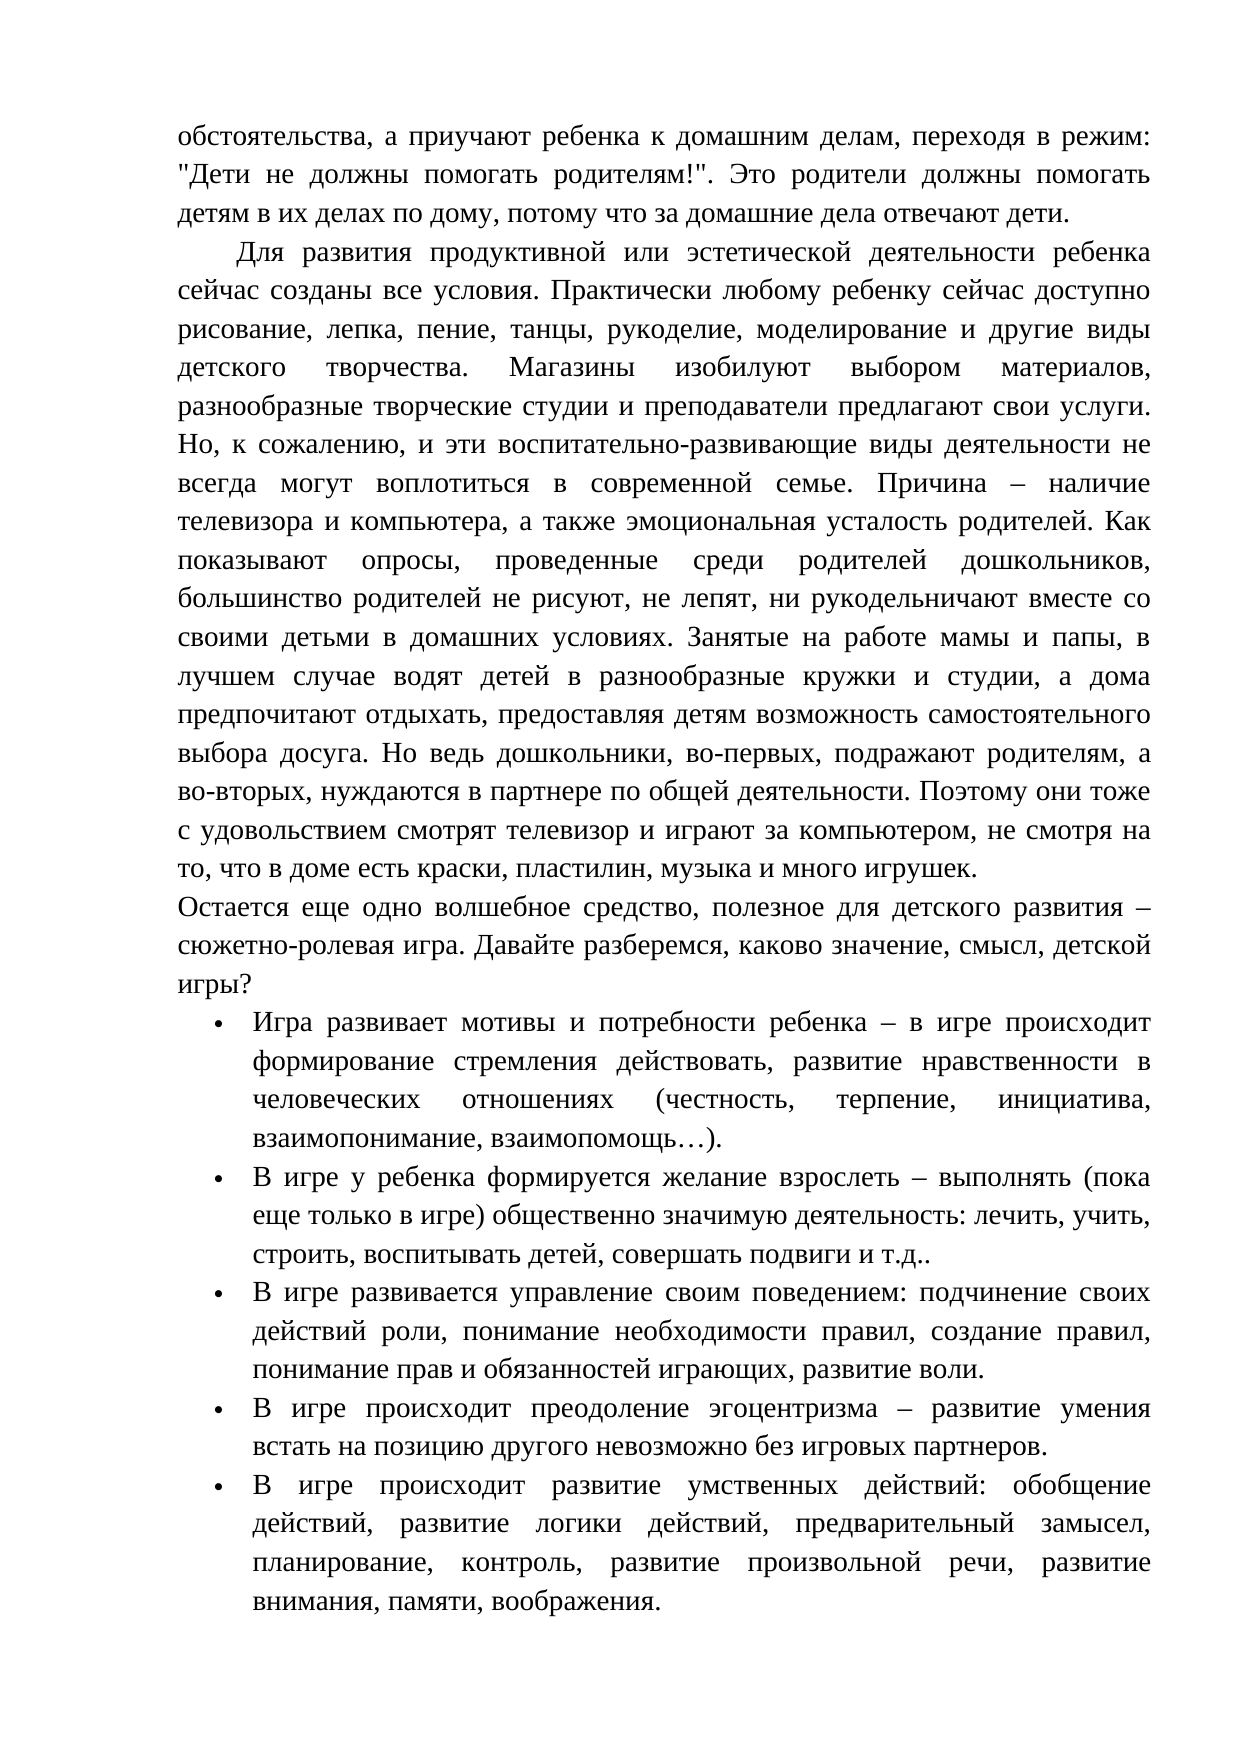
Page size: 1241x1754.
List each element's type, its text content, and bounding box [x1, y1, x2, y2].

list Игра развивает мотивы и потребности ребенка – в игре происходит формирование стремления действовать, развитие нравственности в человеческих отношениях (честность, терпение, инициатива, взаимопонимание, взаимопомощь…). [215, 1004, 1152, 1154]
list В игре происходит преодоление эгоцентризма – развитие умения встать на позицию другого невозможно без игровых партнеров. [215, 1390, 1152, 1462]
text Для развития продуктивной или эстетической деятельности ребенка сейчас созданы все условия. Практически любому ребенку сейчас доступно рисование, лепка, пение, танцы, рукоделие, моделирование и другие виды детского творчества. Магазины изобилуют выбором материалов, разнообразные творческие студии и преподаватели предлагают свои услуги. Но, к сожалению, и эти воспитательно-развивающие виды деятельности не всегда могут воплотиться в современной семье. Причина – наличие телевизора и компьютера, а также эмоциональная усталость родителей. Как показывают опросы, проведенные среди родителей дошкольников, большинство родителей не рисуют, не лепят, ни рукодельничают вместе со своими детьми в домашних условиях. Занятые на работе мамы и папы, в лучшем случае водят детей в разнообразные кружки и студии, а дома предпочитают отдыхать, предоставляя детям возможность самостоятельного выбора досуга. Но ведь дошкольники, во-первых, подражают родителям, а во-вторых, нуждаются в партнере по общей деятельности. Поэтому они тоже с удовольствием смотрят телевизор и играют за компьютером, не смотря на то, что в доме есть краски, пластилин, музыка и много игрушек. [177, 234, 1152, 884]
list В игре развивается управление своим поведением: подчинение своих действий роли, понимание необходимости правил, создание правил, понимание прав и обязанностей играющих, развитие воли. [215, 1274, 1152, 1385]
text Остается еще одно волшебное средство, полезное для детского развития – сюжетно-ролевая игра. Давайте разберемся, каково значение, смысл, детской игры? [177, 889, 1152, 999]
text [177, 118, 1152, 229]
list В игре происходит развитие умственных действий: обобщение действий, развитие логики действий, предварительный замысел, планирование, контроль, развитие произвольной речи, развитие внимания, памяти, воображения. [215, 1467, 1152, 1616]
list В игре у ребенка формируется желание взрослеть – выполнять (пока еще только в игре) общественно значимую деятельность: лечить, учить, строить, воспитывать детей, совершать подвиги и т.д.. [215, 1159, 1152, 1269]
